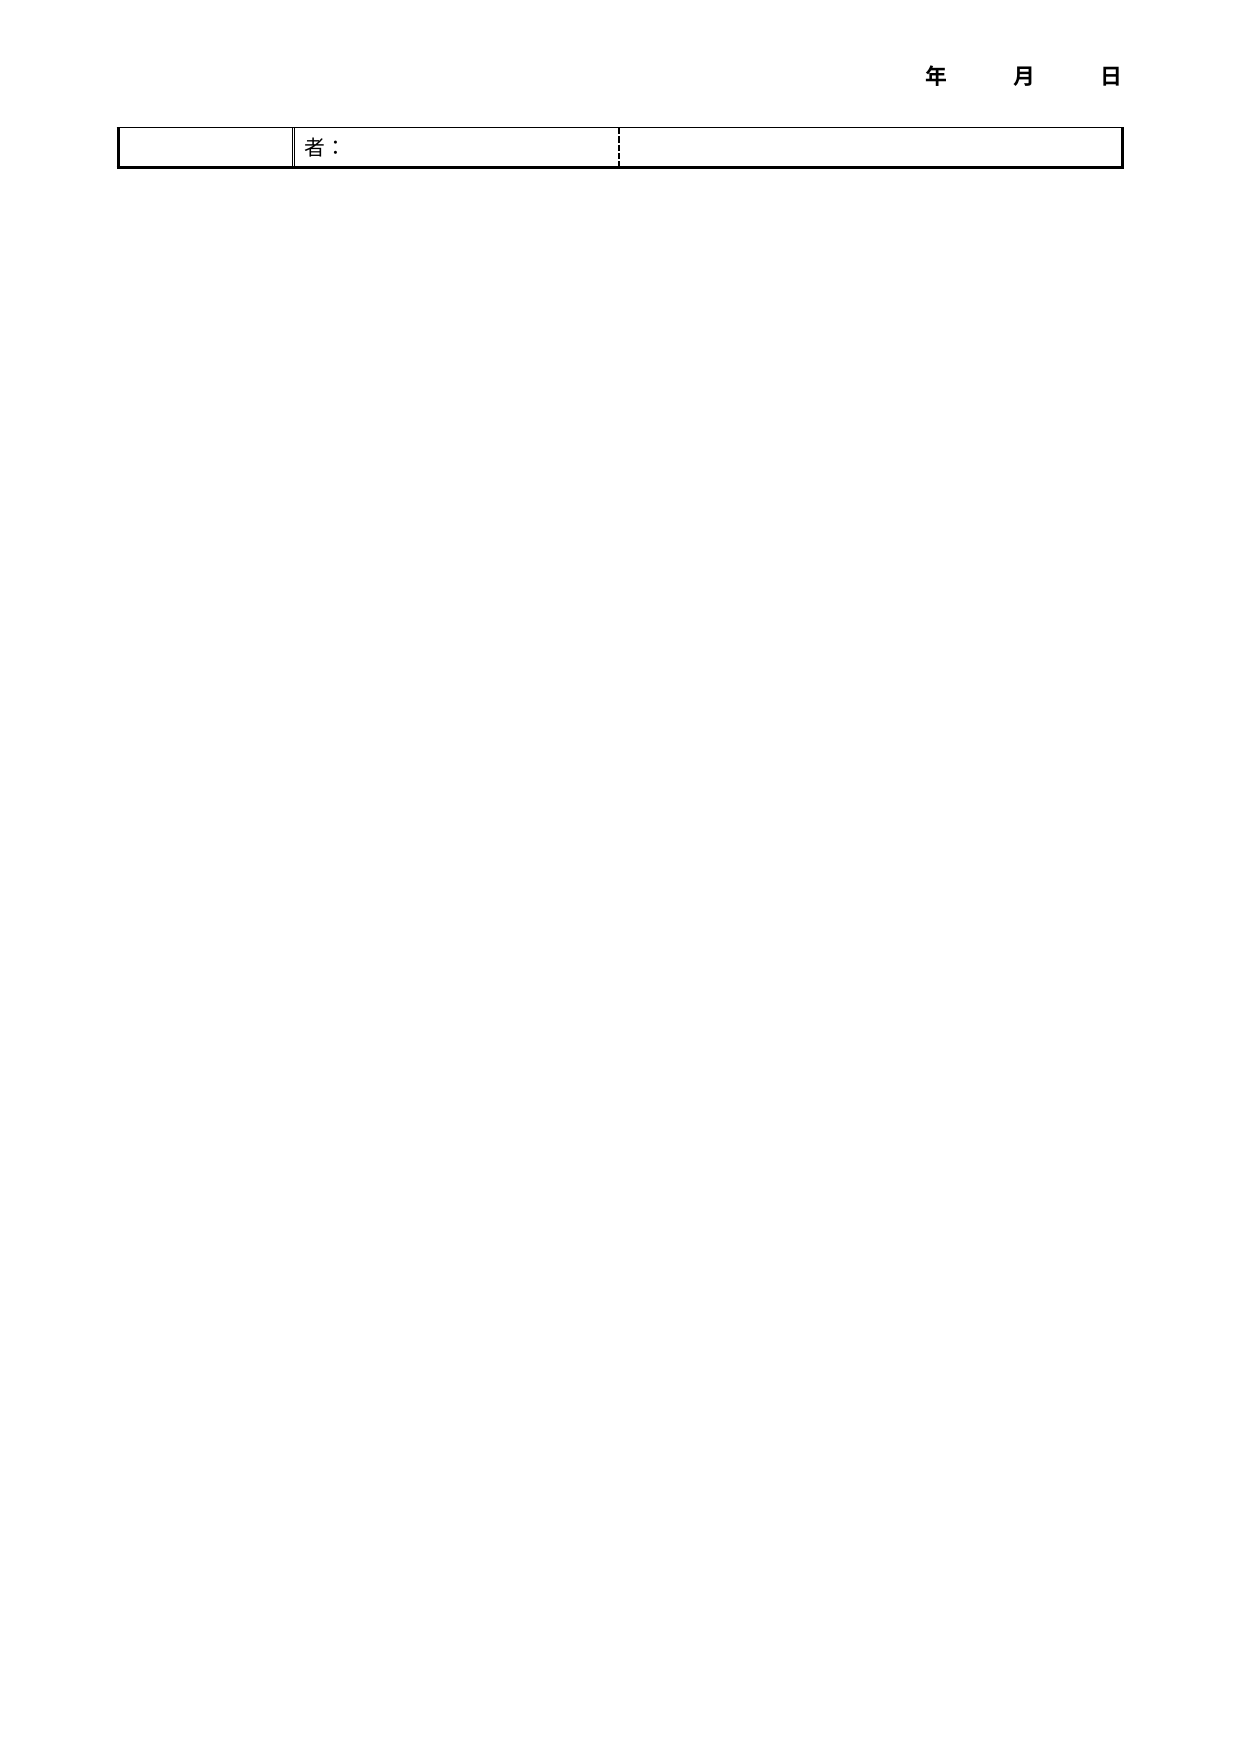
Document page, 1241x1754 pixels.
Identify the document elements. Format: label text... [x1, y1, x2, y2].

table_cell 学籍番号 [397, 128, 619, 166]
table_cell 代表者： [295, 128, 397, 166]
table_cell [120, 128, 292, 166]
table_cell 氏名 [619, 128, 1121, 166]
